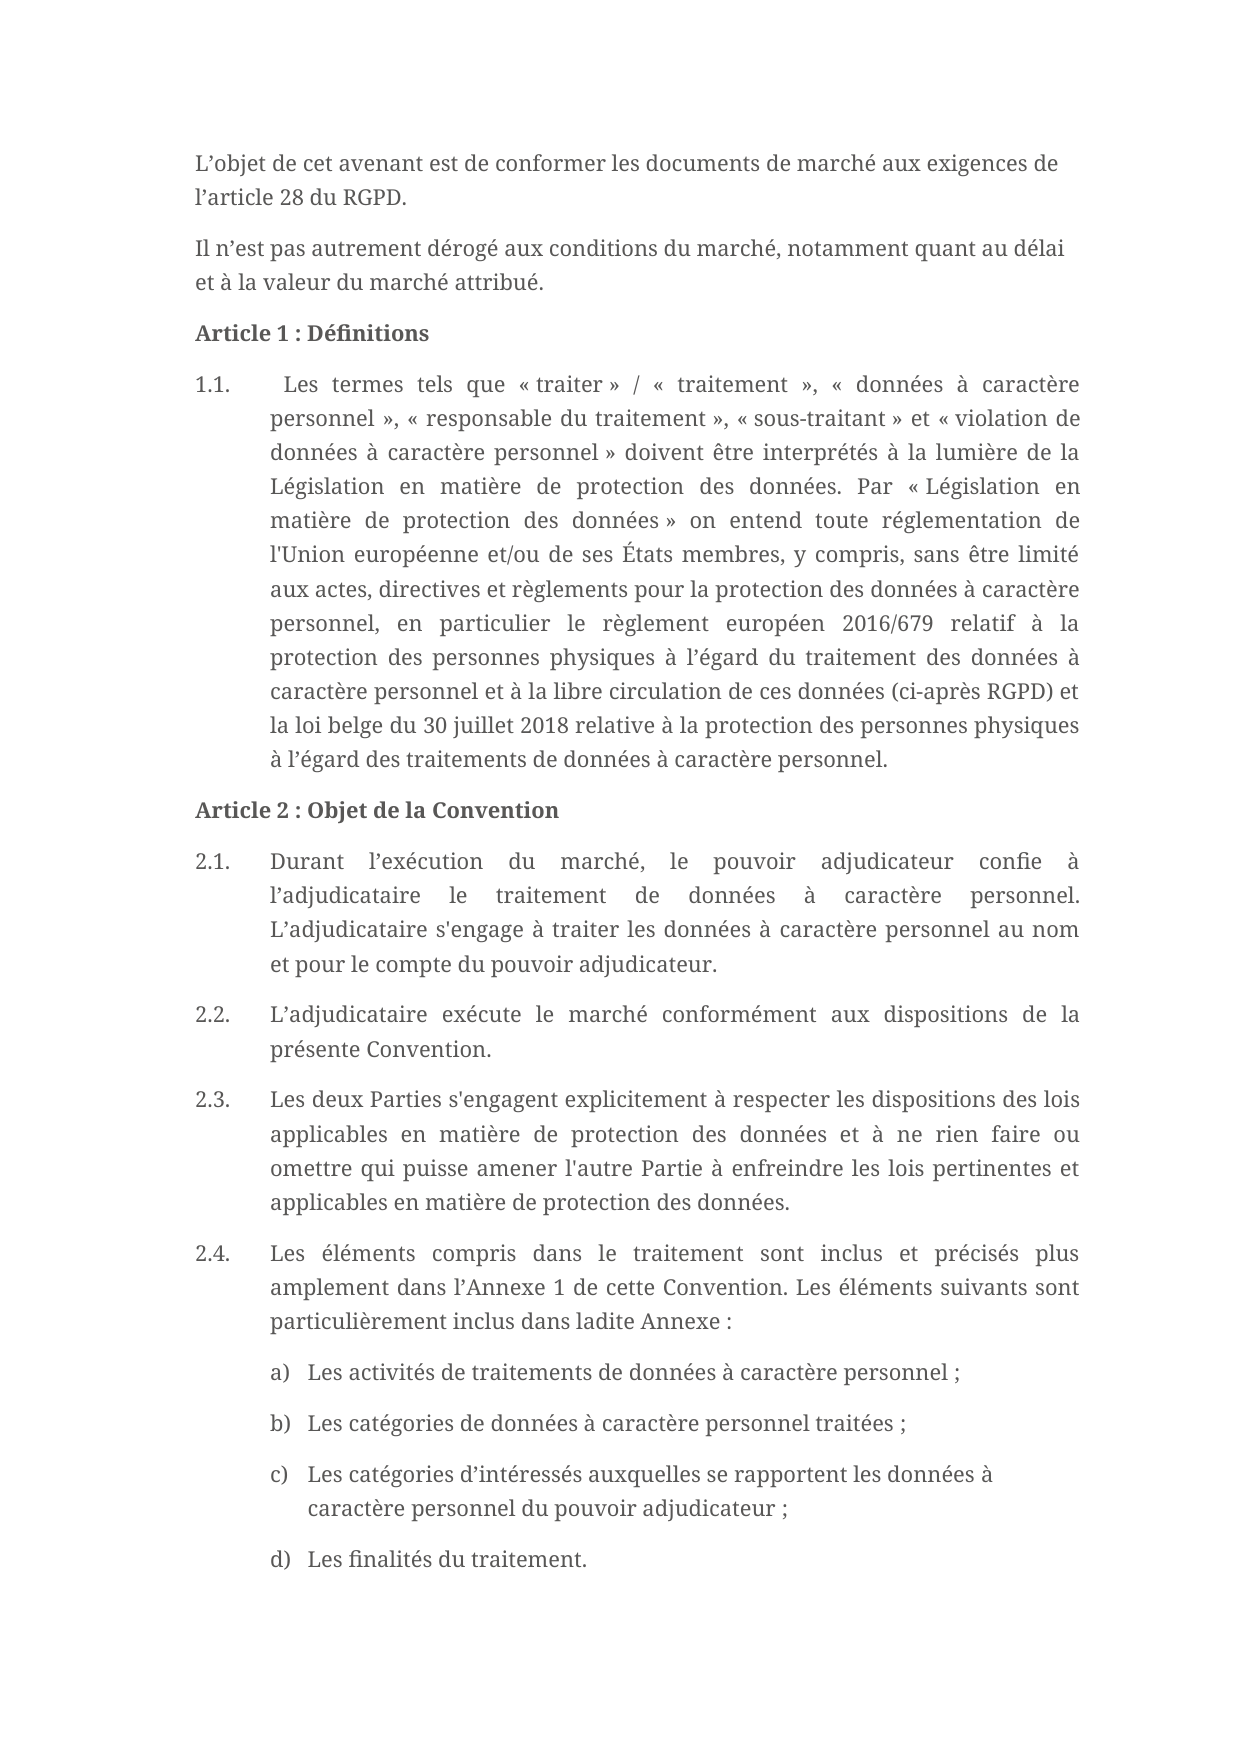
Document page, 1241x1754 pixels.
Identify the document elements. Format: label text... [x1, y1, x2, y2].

list Les termes tels que « traiter » / « traitement », « données à caractère personnel », « responsable du traitement », « sous-traitant » et « violation de données à caractère personnel » doivent être interprétés à la lumière de la Législation en matière de protection des données. Par « Législation en matière de protection des données » on entend toute réglementation de l'Union européenne et/ou de ses États membres, y compris, sans être limité aux actes, directives et règlements pour la protection des données à caractère personnel, en particulier le règlement européen 2016/679 relatif à la protection des personnes physiques à l’égard du traitement des données à caractère personnel et à la libre circulation de ces données (ci-après RGPD) et la loi belge du 30 juillet 2018 relative à la protection des personnes physiques à l’égard des traitements de données à caractère personnel. [195, 368, 1081, 774]
text Il n’est pas autrement dérogé aux conditions du marché, notamment quant au délai et à la valeur du marché attribué. [195, 233, 1081, 297]
list Les catégories de données à caractère personnel traitées ; [270, 1408, 1081, 1437]
list L’adjudicataire exécute le marché conformément aux dispositions de la présente Convention. [195, 999, 1081, 1063]
list Les activités de traitements de données à caractère personnel ; [270, 1357, 1081, 1387]
list Les deux Parties s'engagent explicitement à respecter les dispositions des lois applicables en matière de protection des données et à ne rien faire ou omettre qui puisse amener l'autre Partie à enfreindre les lois pertinentes et applicables en matière de protection des données. [195, 1084, 1081, 1217]
list Les catégories d’intéressés auxquelles se rapportent les données à caractère personnel du pouvoir adjudicateur ; [270, 1458, 1081, 1522]
list Les finalités du traitement. [270, 1543, 1081, 1573]
text Article 1 : Définitions [195, 318, 1081, 347]
list Les éléments compris dans le traitement sont inclus et précisés plus amplement dans l’Annexe 1 de cette Convention. Les éléments suivants sont particulièrement inclus dans ladite Annexe : [195, 1238, 1081, 1336]
text L’objet de cet avenant est de conformer les documents de marché aux exigences de l’article 28 du RGPD. [195, 148, 1081, 212]
text Article 2 : Objet de la Convention [195, 795, 1081, 825]
list Durant l’exécution du marché, le pouvoir adjudicateur confie à l’adjudicataire le traitement de données à caractère personnel. L’adjudicataire s'engage à traiter les données à caractère personnel au nom et pour le compte du pouvoir adjudicateur. [195, 846, 1081, 978]
